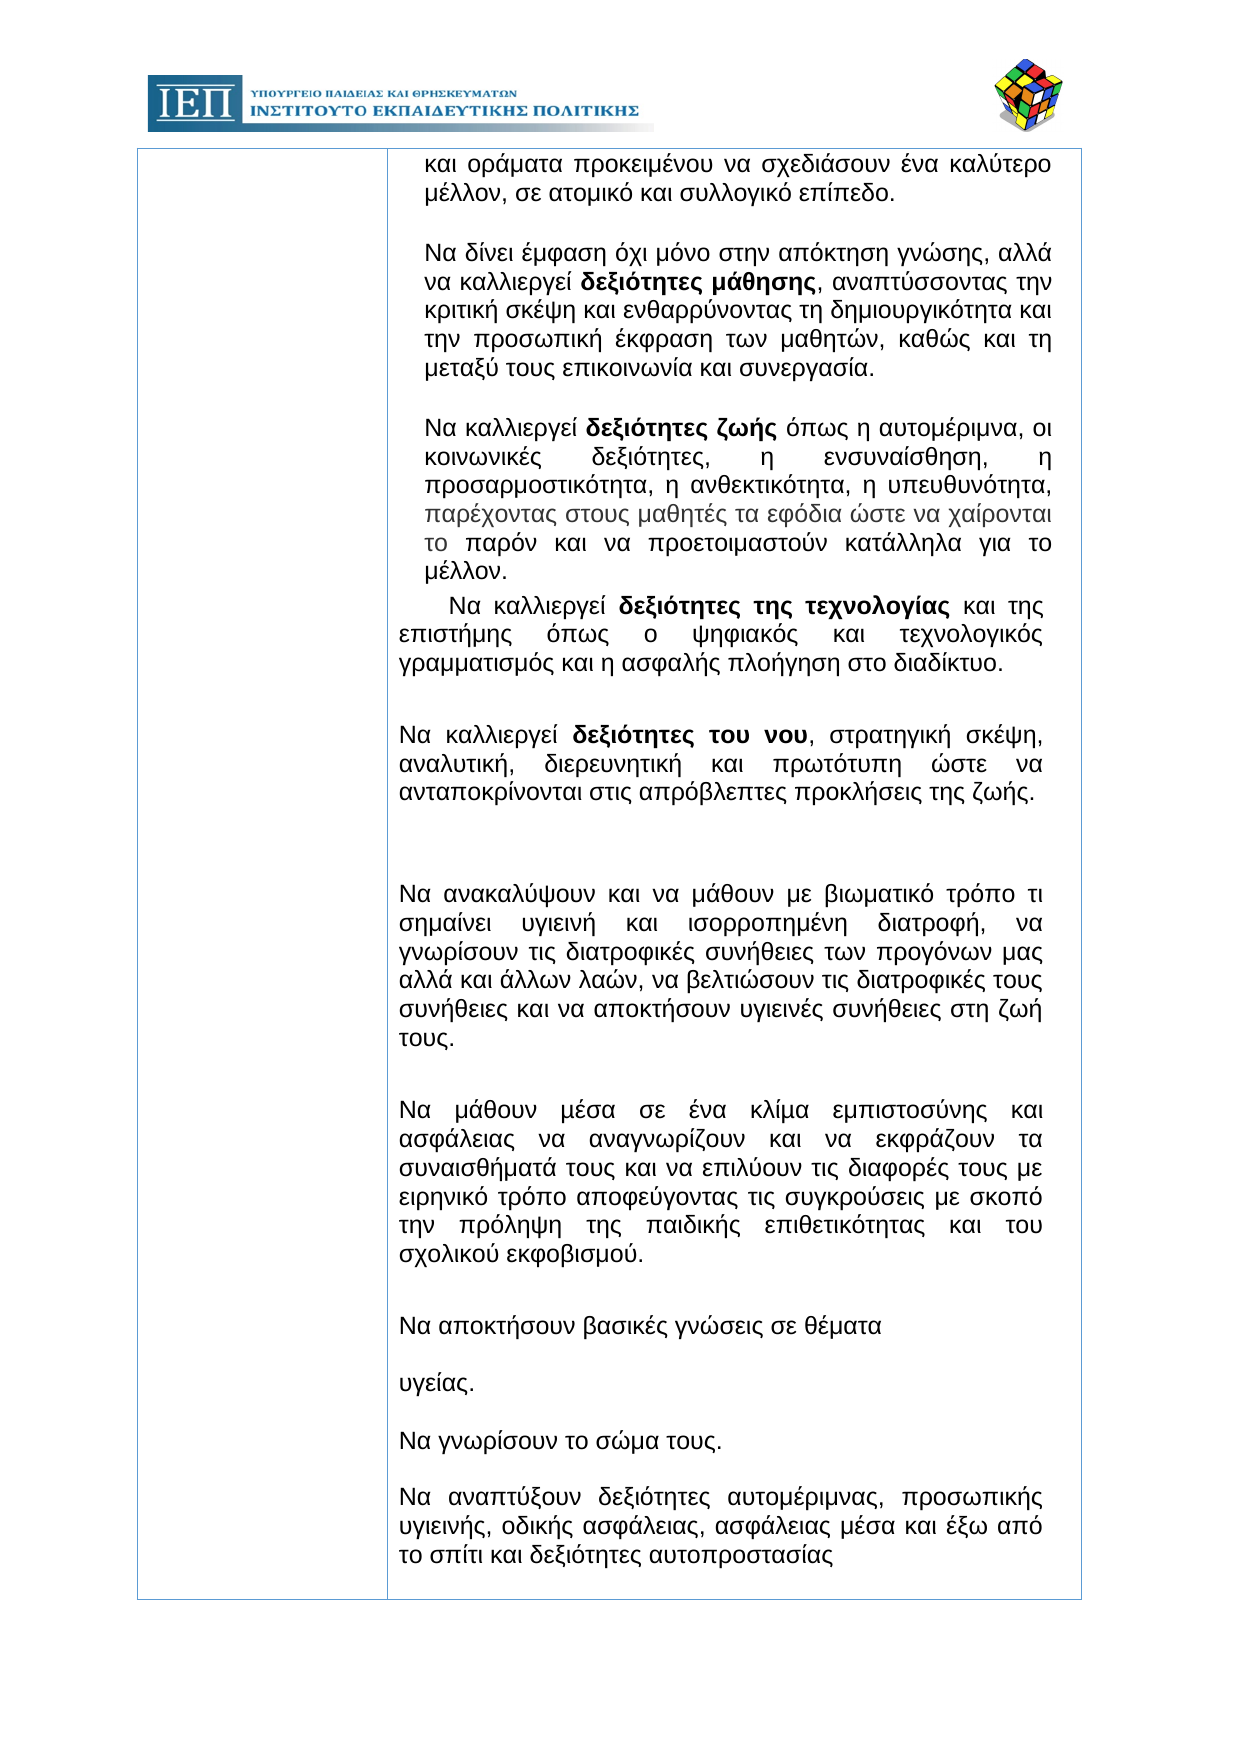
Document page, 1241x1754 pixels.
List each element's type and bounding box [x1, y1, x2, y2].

picture [147, 75, 654, 132]
picture [992, 59, 1065, 132]
table_cell [138, 149, 387, 1599]
table_cell [388, 149, 1081, 1599]
